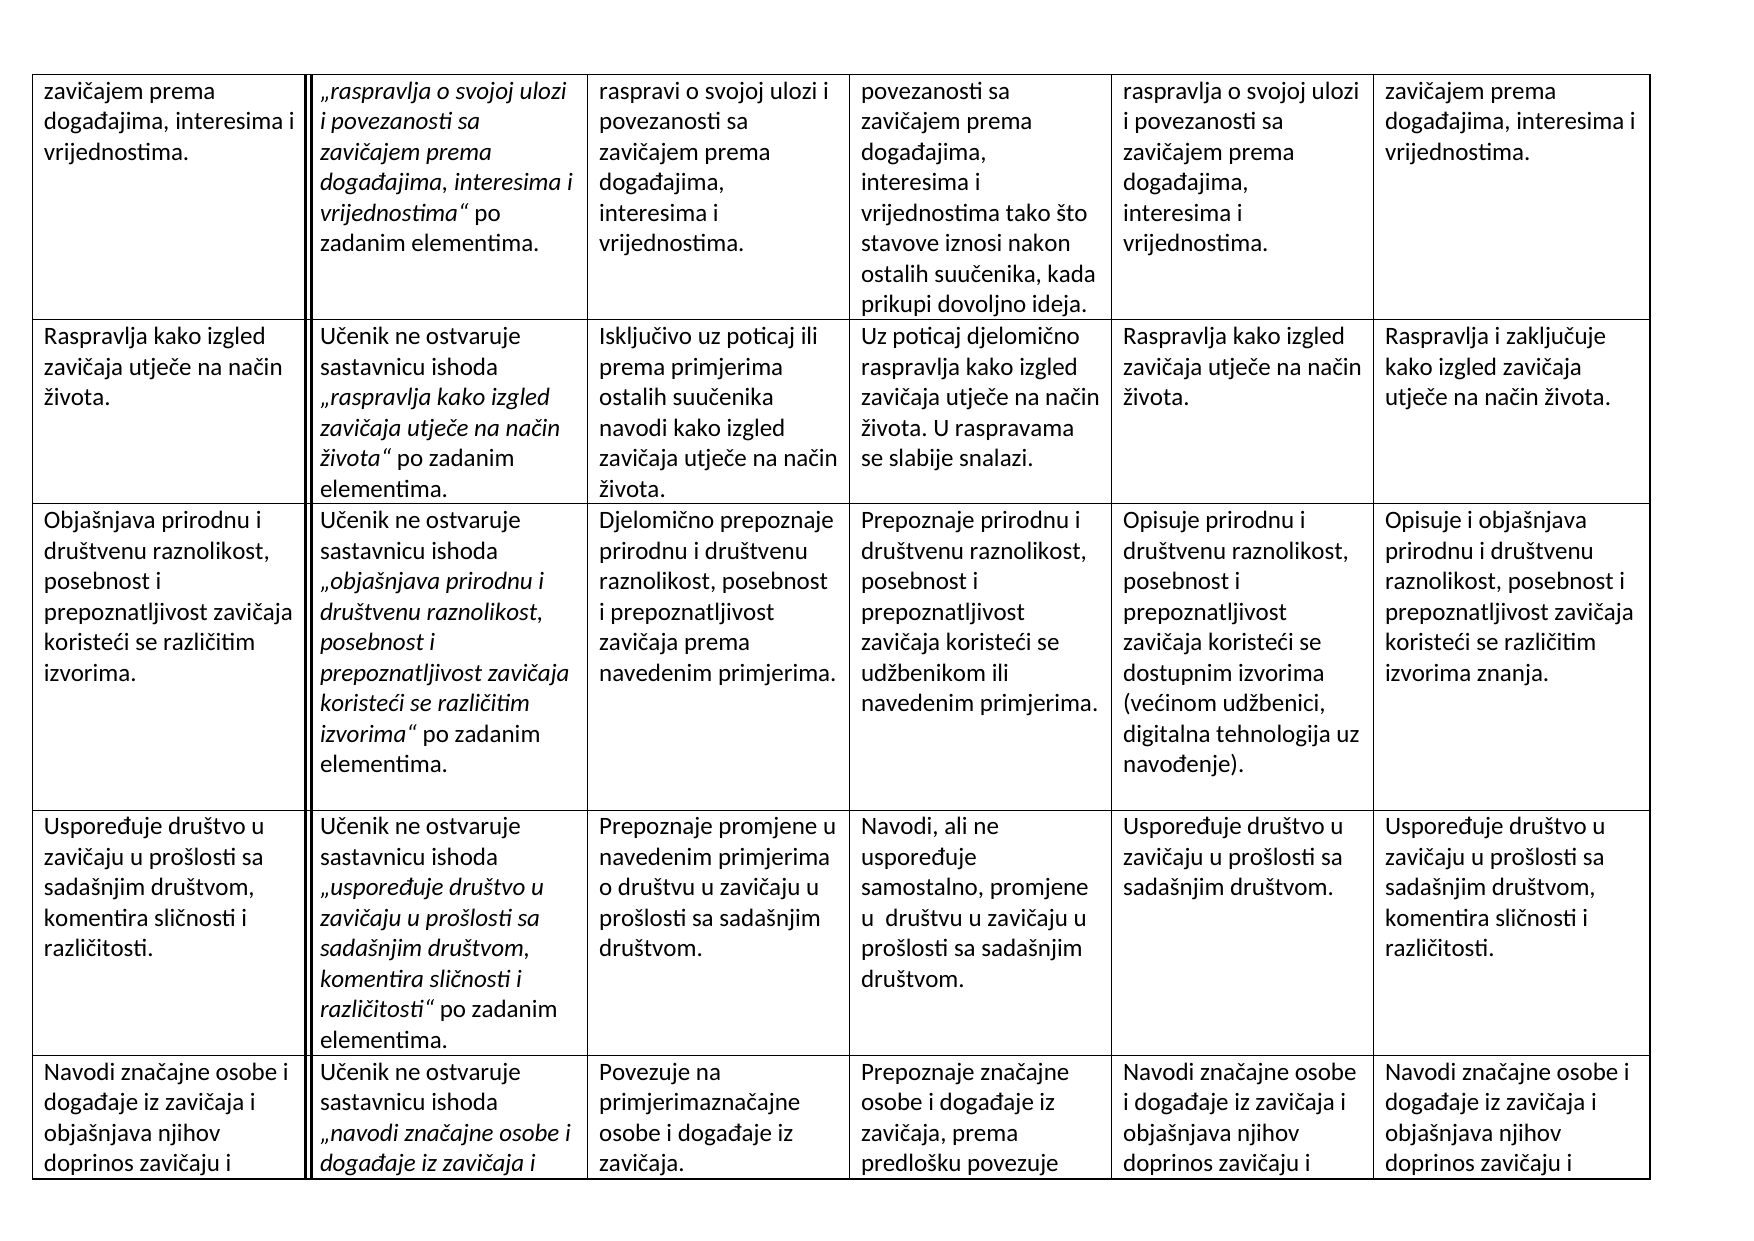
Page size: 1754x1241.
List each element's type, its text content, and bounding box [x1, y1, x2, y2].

table_cell Raspravlja kako izgled zavičaja utječe na način života. [33, 320, 304, 503]
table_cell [588, 1056, 849, 1178]
table_cell Uspoređuje društvo u zavičaju u prošlosti sa sadašnjim društvom. [1112, 811, 1373, 1055]
table_cell Objašnjava prirodnu i društvenu raznolikost, posebnost i prepoznatljivost zavičaja koristeći se različitim izvorima. [33, 504, 304, 809]
table_cell Djelomično prepoznaje prirodnu i društvenu raznolikost, posebnost i prepoznatljivost zavičaja prema navedenim primjerima. [588, 504, 849, 809]
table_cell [33, 1056, 304, 1178]
table_cell Učenik ne ostvaruje sastavnicu ishoda „uspoređuje društvo u zavičaju u prošlosti sa sadašnjim društvom, komentira sličnosti i različitosti“ po zadanim elementima. [313, 811, 587, 1055]
table_cell Uspoređuje društvo u zavičaju u prošlosti sa sadašnjim društvom, komentira sličnosti i različitosti. [33, 811, 304, 1055]
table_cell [1374, 1056, 1649, 1178]
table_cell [1374, 75, 1649, 319]
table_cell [850, 75, 1111, 319]
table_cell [1112, 75, 1373, 319]
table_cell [588, 75, 849, 319]
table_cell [33, 75, 304, 319]
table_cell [313, 1056, 587, 1178]
table_cell Prepoznaje prirodnu i društvenu raznolikost, posebnost i prepoznatljivost zavičaja koristeći se udžbenikom ili navedenim primjerima. [850, 504, 1111, 809]
table_cell Navodi, ali ne uspoređuje samostalno, promjene u društvu u zavičaju u prošlosti sa sadašnjim društvom. [850, 811, 1111, 1055]
table_cell Učenik ne ostvaruje sastavnicu ishoda „raspravlja kako izgled zavičaja utječe na način života“ po zadanim elementima. [313, 320, 587, 503]
table_cell Opisuje prirodnu i društvenu raznolikost, posebnost i prepoznatljivost zavičaja koristeći se dostupnim izvorima (većinom udžbenici, digitalna tehnologija uz navođenje). [1112, 504, 1373, 809]
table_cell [1112, 1056, 1373, 1178]
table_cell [850, 1056, 1111, 1178]
table_cell Isključivo uz poticaj ili prema primjerima ostalih suučenika navodi kako izgled zavičaja utječe na način života. [588, 320, 849, 503]
table_cell Učenik ne ostvaruje sastavnicu ishoda „objašnjava prirodnu i društvenu raznolikost, posebnost i prepoznatljivost zavičaja koristeći se različitim izvorima“ po zadanim elementima. [313, 504, 587, 809]
table_cell Raspravlja kako izgled zavičaja utječe na način života. [1112, 320, 1373, 503]
table_cell Prepoznaje promjene u navedenim primjerima o društvu u zavičaju u prošlosti sa sadašnjim društvom. [588, 811, 849, 1055]
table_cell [313, 75, 587, 319]
table_cell Raspravlja i zaključuje kako izgled zavičaja utječe na način života. [1374, 320, 1649, 503]
table_cell Uz poticaj djelomično raspravlja kako izgled zavičaja utječe na način života. U raspravama se slabije snalazi. [850, 320, 1111, 503]
table_cell Uspoređuje društvo u zavičaju u prošlosti sa sadašnjim društvom, komentira sličnosti i različitosti. [1374, 811, 1649, 1055]
table_cell Opisuje i objašnjava prirodnu i društvenu raznolikost, posebnost i prepoznatljivost zavičaja koristeći se različitim izvorima znanja. [1374, 504, 1649, 809]
